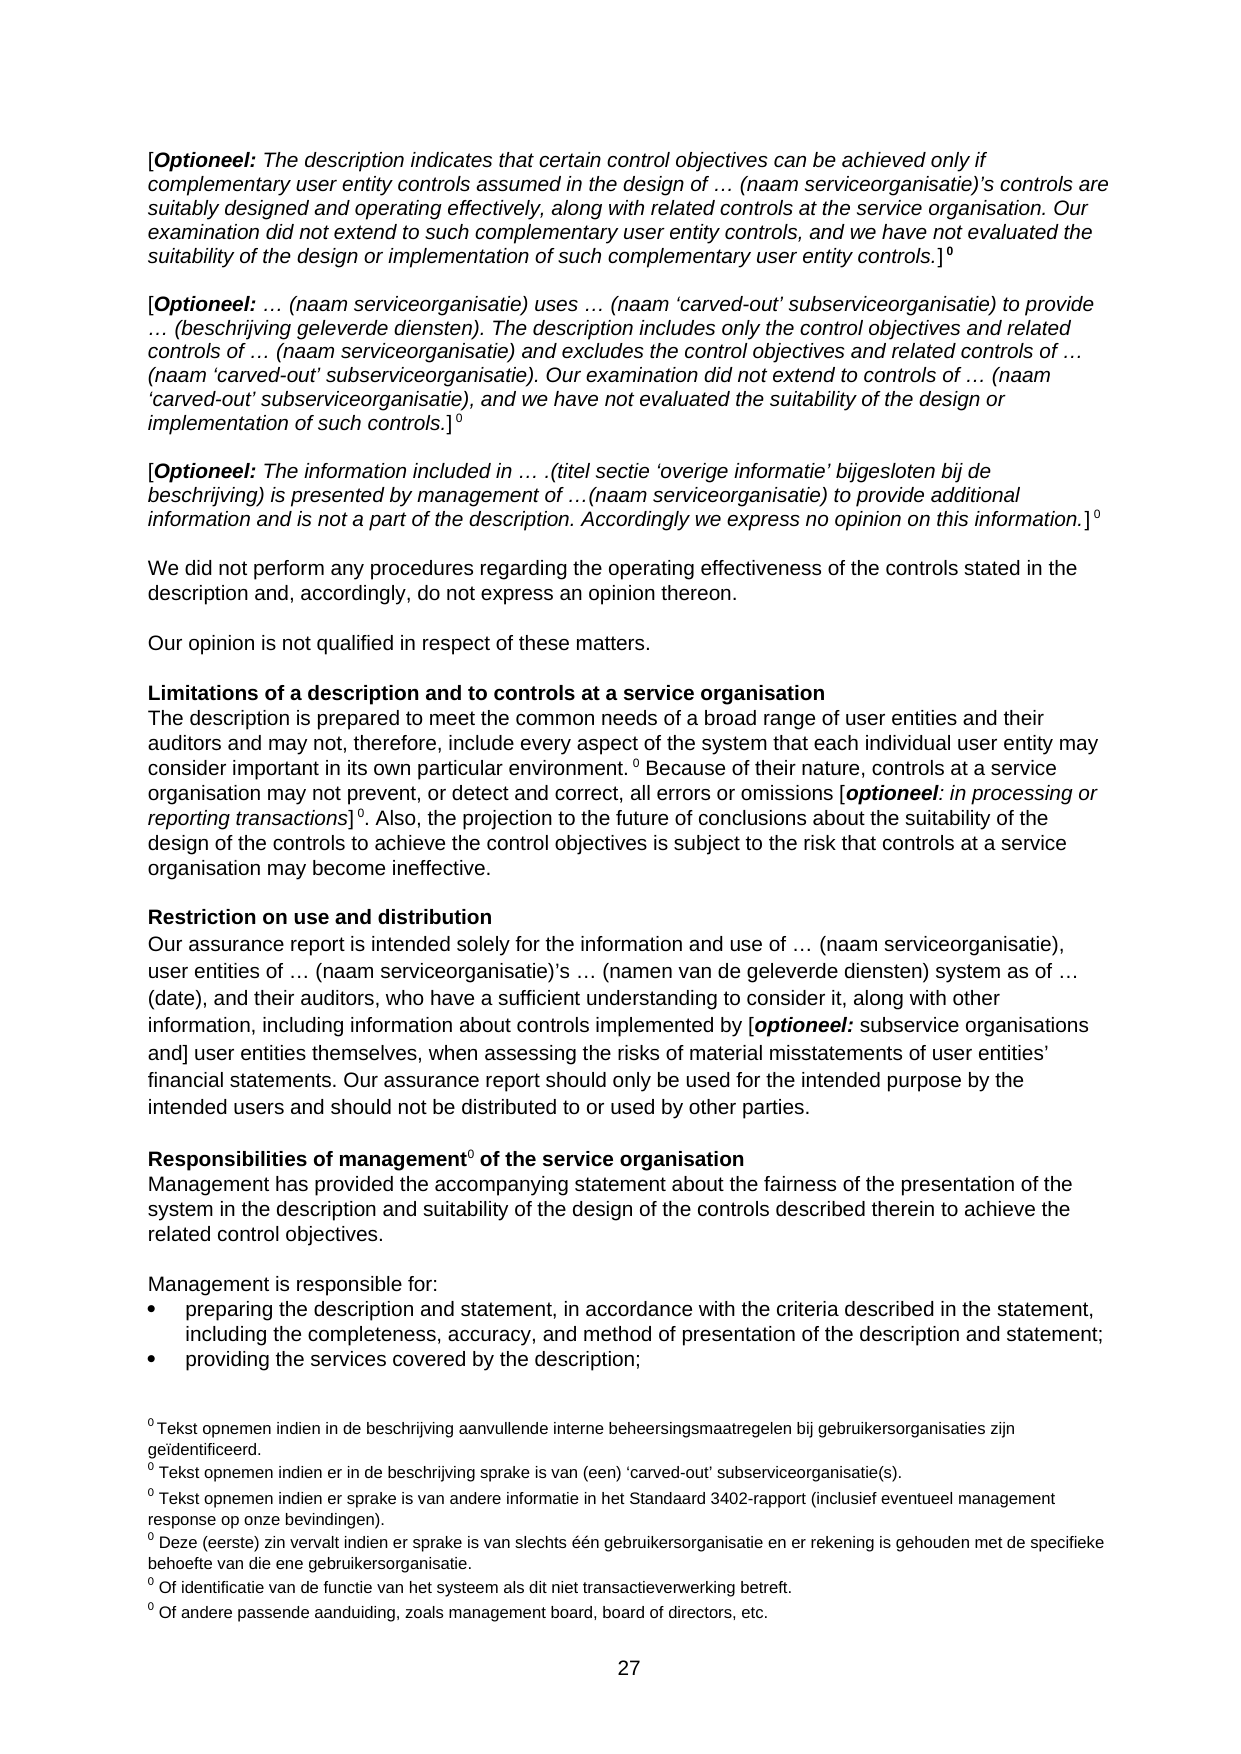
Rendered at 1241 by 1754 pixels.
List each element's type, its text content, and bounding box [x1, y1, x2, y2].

list preparing the description and statement, in accordance with the criteria described in the statement, including the completeness, accuracy, and method of presentation of the description and statement; [148, 1296, 1110, 1346]
text [Optioneel: The information included in … .(titel sectie ‘overige informatie’ bijgesloten bij de beschrijving) is presented by management of …(naam serviceorganisatie) to provide additional information and is not a part of the description. Accordingly we express no opinion on this information.] [148, 459, 1110, 531]
text [Optioneel: The description indicates that certain control objectives can be achieved only if complementary user entity controls assumed in the design of … (naam serviceorganisatie)’s controls are suitably designed and operating effectively, along with related controls at the service organisation. Our examination did not extend to such complementary user entity controls, and we have not evaluated the suitability of the design or implementation of such complementary user entity controls.] [148, 148, 1110, 267]
text Limitations of a description and to controls at a service organisation [148, 680, 1110, 705]
text Management has provided the accompanying statement about the fairness of the presentation of the system in the description and suitability of the design of the controls described therein to achieve the related control objectives. [148, 1171, 1110, 1246]
text Our assurance report is intended solely for the information and use of … (naam serviceorganisatie), user entities of … (naam serviceorganisatie)’s … (namen van de geleverde diensten) system as of … (date), and their auditors, who have a sufficient understanding to consider it, along with other information, including information about controls implemented by [optioneel: subservice organisations and] user entities themselves, when assessing the risks of material misstatements of user entities’ financial statements. Our assurance report should only be used for the intended purpose by the intended users and should not be distributed to or used by other parties. [148, 929, 1110, 1118]
text Restriction on use and distribution [148, 905, 1110, 929]
list providing the services covered by the description; [148, 1346, 1110, 1371]
text We did not perform any procedures regarding the operating effectiveness of the controls stated in the description and, accordingly, do not express an opinion thereon. [148, 555, 1110, 605]
text Responsibilities of management of the service organisation [148, 1146, 1110, 1171]
text The description is prepared to meet the common needs of a broad range of user entities and their auditors and may not, therefore, include every aspect of the system that each individual user entity may consider important in its own particular environment. Because of their nature, controls at a service organisation may not prevent, or detect and correct, all errors or omissions [optioneel: in processing or reporting transactions] . Also, the projection to the future of conclusions about the suitability of the design of the controls to achieve the control objectives is subject to the risk that controls at a service organisation may become ineffective. [148, 705, 1110, 880]
text [Optioneel: … (naam serviceorganisatie) uses … (naam ‘carved-out’ subserviceorganisatie) to provide … (beschrijving geleverde diensten). The description includes only the control objectives and related controls of … (naam serviceorganisatie) and excludes the control objectives and related controls of … (naam ‘carved-out’ subserviceorganisatie). Our examination did not extend to controls of … (naam ‘carved-out’ subserviceorganisatie), and we have not evaluated the suitability of the design or implementation of such controls.] [148, 291, 1110, 435]
text Management is responsible for: [148, 1271, 1110, 1296]
text Our opinion is not qualified in respect of these matters. [148, 630, 1110, 655]
